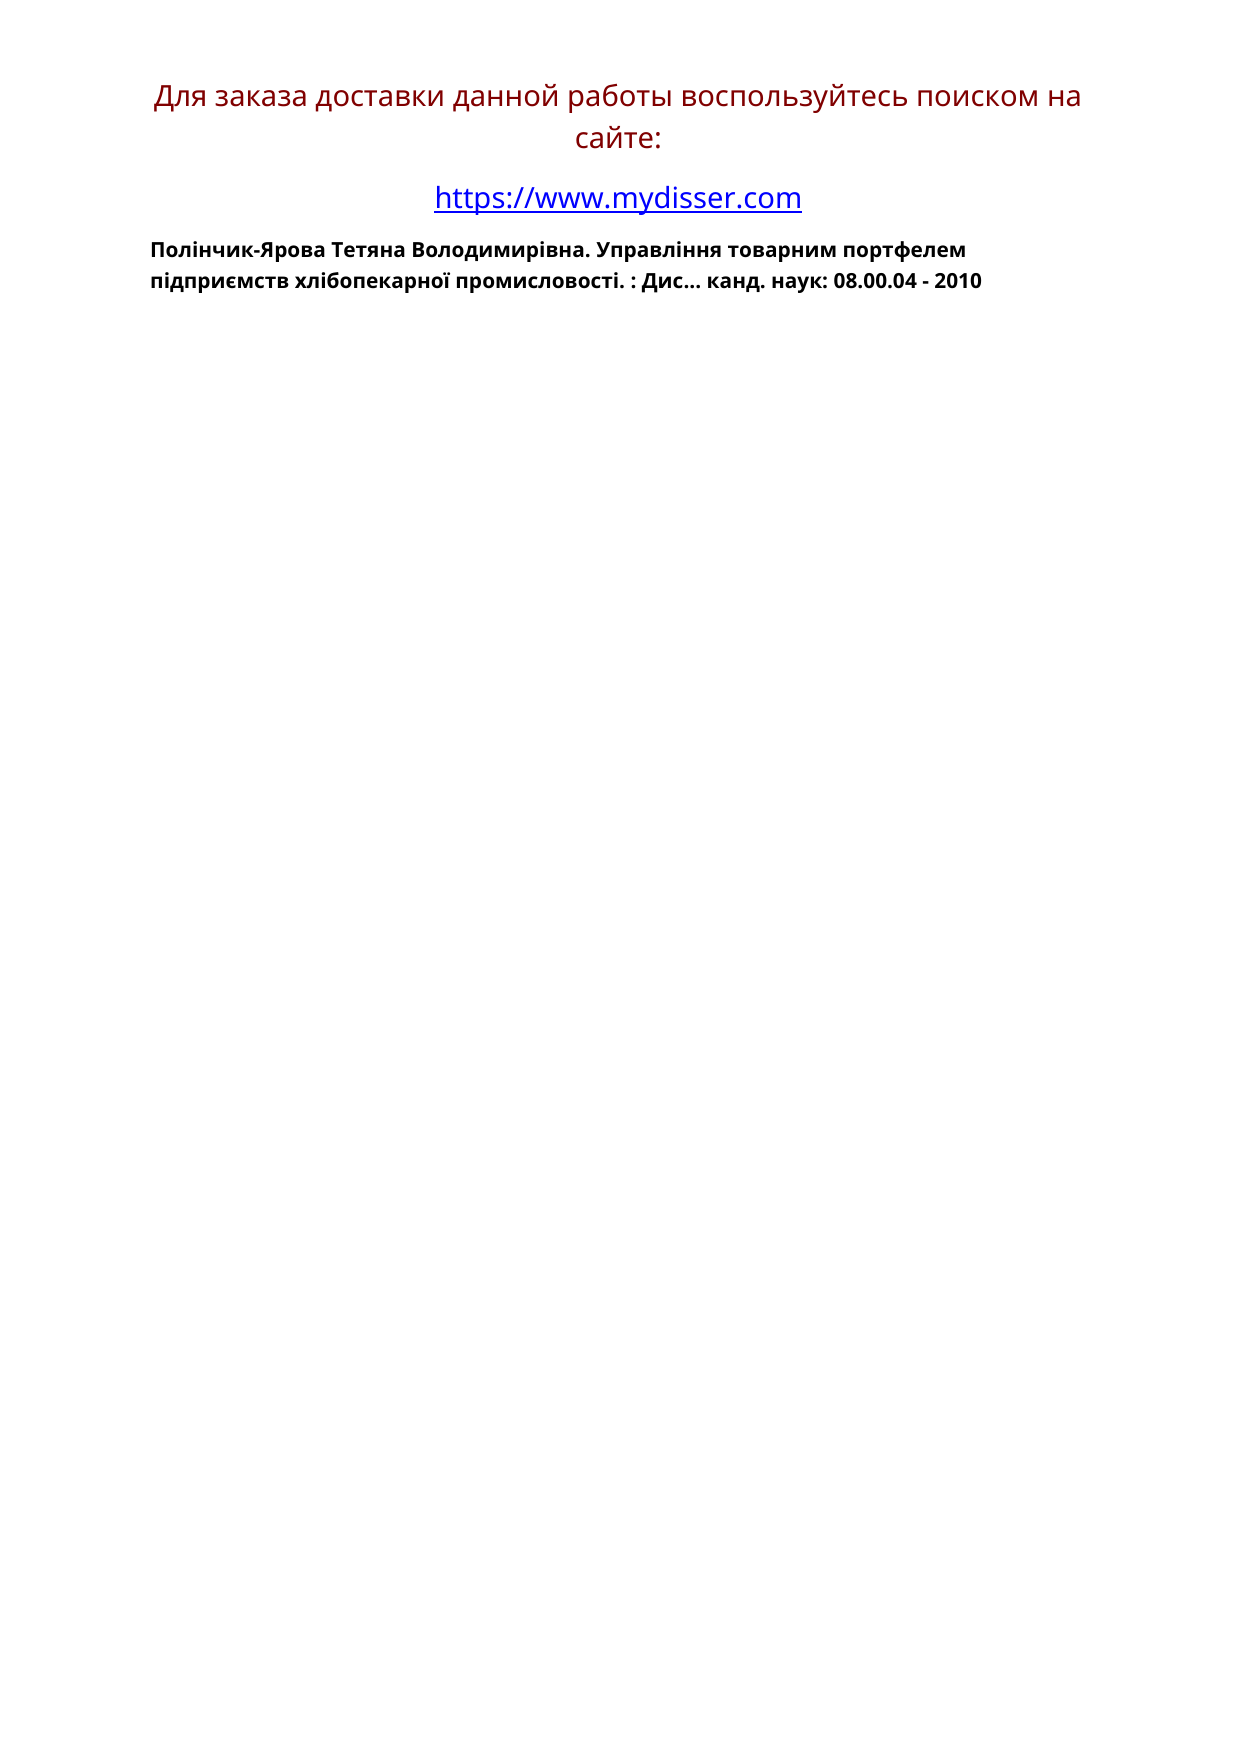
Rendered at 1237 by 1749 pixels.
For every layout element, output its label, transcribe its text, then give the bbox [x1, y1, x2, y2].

text Полінчик-Ярова Тетяна Володимирівна. Управління товарним портфелем підприємств хлібопекарної промисловості. : Дис... канд. наук: 08.00.04 - 2010 [150, 236, 1086, 294]
